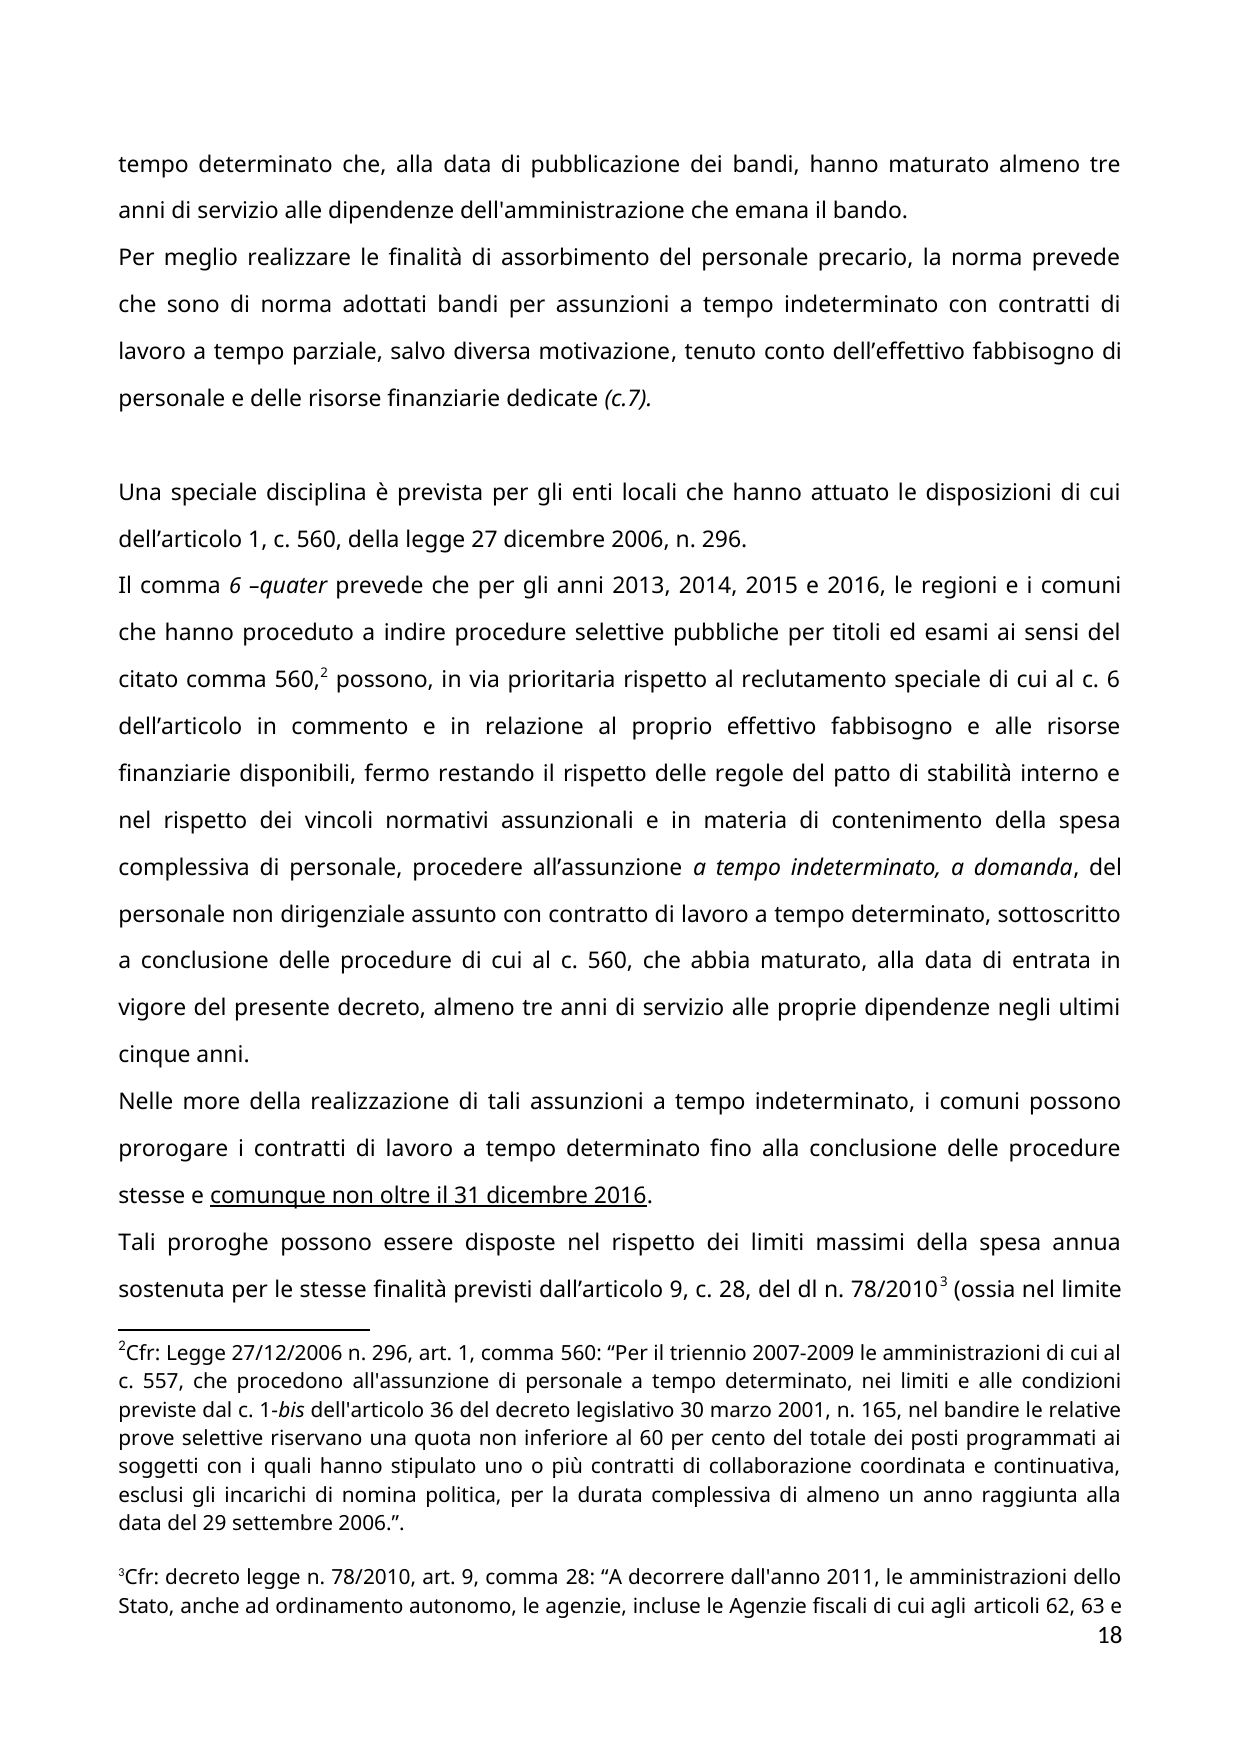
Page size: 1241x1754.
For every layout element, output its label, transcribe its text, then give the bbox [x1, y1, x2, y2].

text Una speciale disciplina è prevista per gli enti locali che hanno attuato le disposizioni di cui dell’articolo 1, c. 560, della legge 27 dicembre 2006, n. 296. [118, 476, 1122, 554]
text Le procedure definite dal comma 6 possono essere realizzate in alternativa a quelle di cui all’articolo 35, c. 3 –bis del decreto legislativo 30 marzo 2001, n. 165, che, come noto, prevede la possibilità per le PA di bandire concorsi con riserva dei posti, nel limite massimo del 40 per cento di quelli banditi, a favore dei titolari di rapporto di lavoro subordinato a tempo determinato che, alla data di pubblicazione dei bandi, hanno maturato almeno tre anni di servizio alle dipendenze dell'amministrazione che emana il bando. [118, 148, 1122, 226]
text Il comma 6 –quater prevede che per gli anni 2013, 2014, 2015 e 2016, le regioni e i comuni che hanno proceduto a indire procedure selettive pubbliche per titoli ed esami ai sensi del citato comma 560, possono, in via prioritaria rispetto al reclutamento speciale di cui al c. 6 dell’articolo in commento e in relazione al proprio effettivo fabbisogno e alle risorse finanziarie disponibili, fermo restando il rispetto delle regole del patto di stabilità interno e nel rispetto dei vincoli normativi assunzionali e in materia di contenimento della spesa complessiva di personale, procedere all’assunzione a tempo indeterminato, a domanda, del personale non dirigenziale assunto con contratto di lavoro a tempo determinato, sottoscritto a conclusione delle procedure di cui al c. 560, che abbia maturato, alla data di entrata in vigore del presente decreto, almeno tre anni di servizio alle proprie dipendenze negli ultimi cinque anni. [118, 569, 1122, 1069]
text Per meglio realizzare le finalità di assorbimento del personale precario, la norma prevede che sono di norma adottati bandi per assunzioni a tempo indeterminato con contratti di lavoro a tempo parziale, salvo diversa motivazione, tenuto conto dell’effettivo fabbisogno di personale e delle risorse finanziarie dedicate (c.7). [118, 241, 1122, 413]
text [118, 1226, 1122, 1304]
text Nelle more della realizzazione di tali assunzioni a tempo indeterminato, i comuni possono prorogare i contratti di lavoro a tempo determinato fino alla conclusione delle procedure stesse e comunque non oltre il 31 dicembre 2016. [118, 1085, 1122, 1210]
